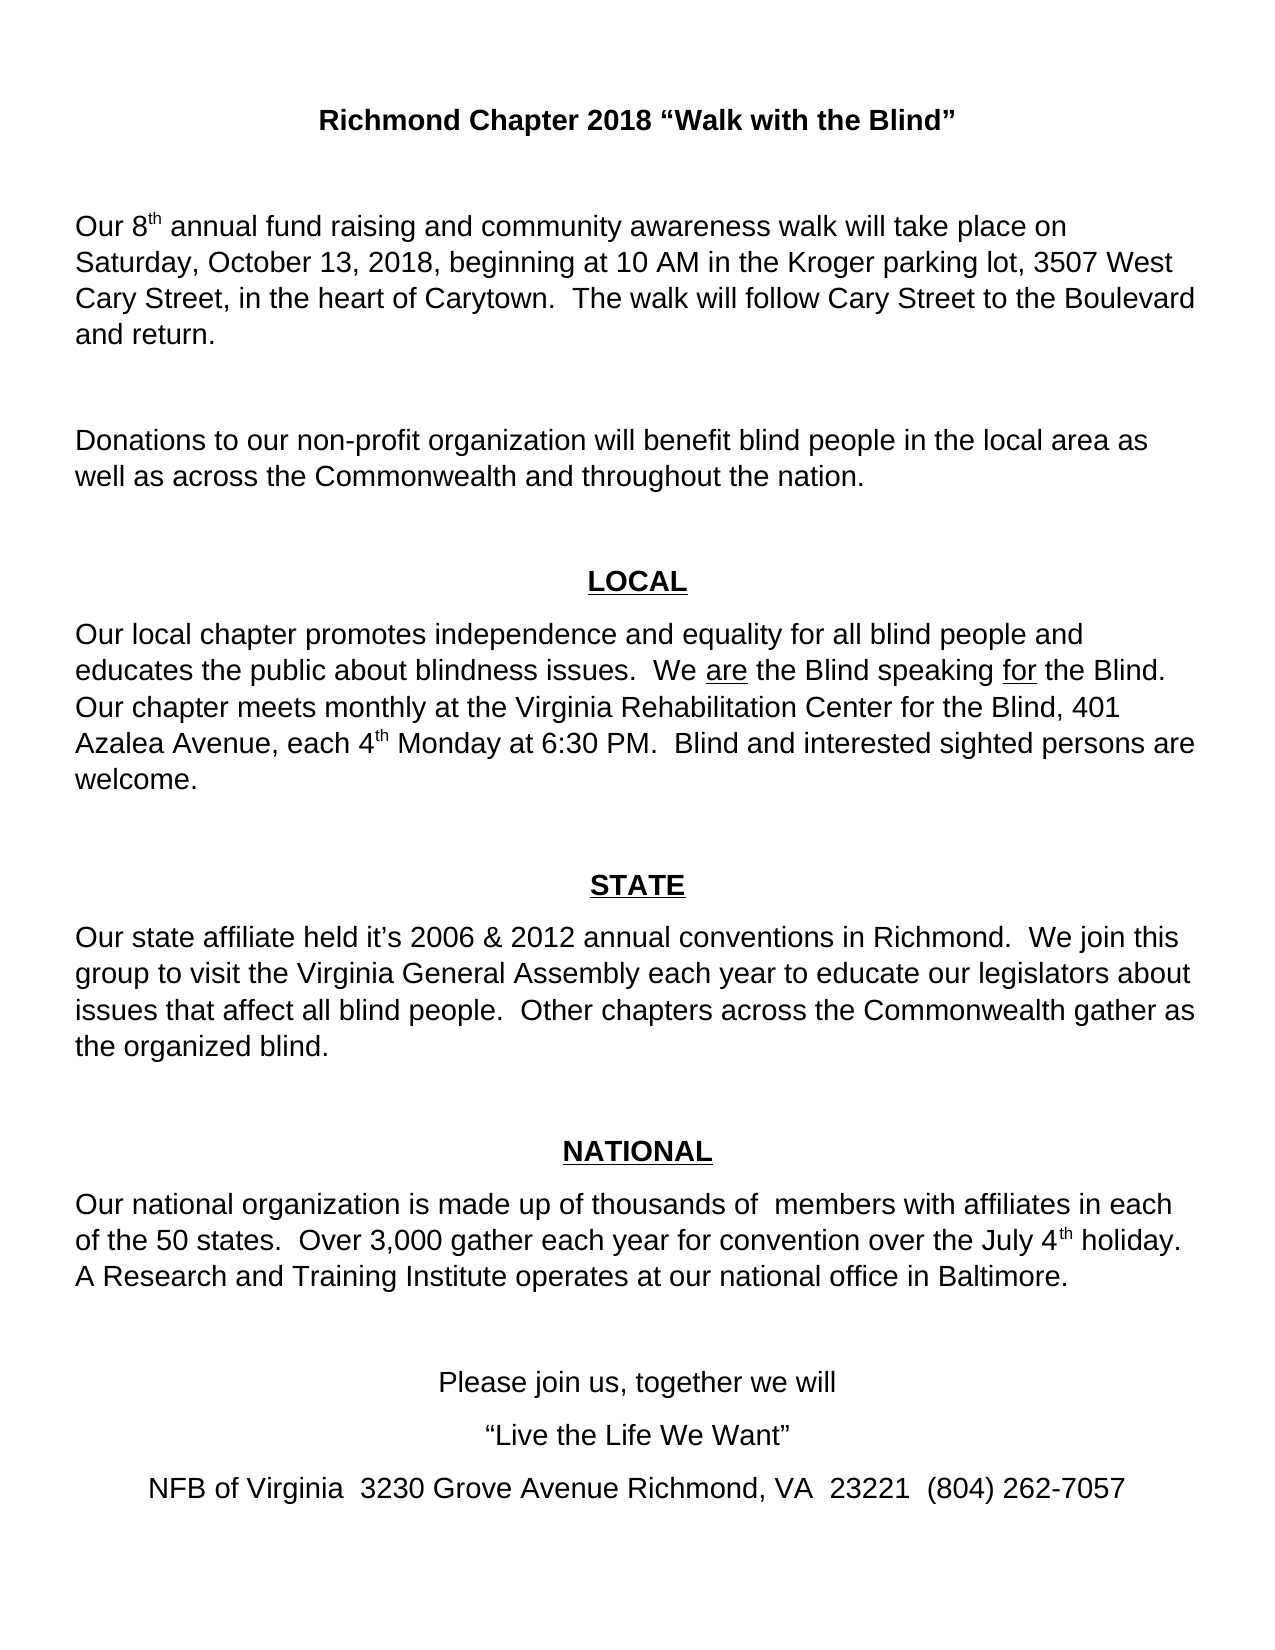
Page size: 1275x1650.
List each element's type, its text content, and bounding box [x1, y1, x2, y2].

text Our 8th annual fund raising and community awareness walk will take place on Saturday, October 13, 2018, beginning at 10 AM in the Kroger parking lot, 3507 West Cary Street, in the heart of Carytown. The walk will follow Cary Street to the Boulevard and return. [75, 209, 1200, 351]
text NATIONAL [75, 1134, 1200, 1168]
text LOCAL [75, 564, 1200, 598]
text Please join us, together we will [75, 1365, 1200, 1399]
text Our state affiliate held it’s 2006 & 2012 annual conventions in Richmond. We join this group to visit the Virginia General Assembly each year to educate our legislators about issues that affect all blind people. Other chapters across the Commonwealth gather as the organized blind. [75, 920, 1200, 1062]
text Richmond Chapter 2018 “Walk with the Blind” [75, 103, 1200, 137]
text “Live the Life We Want” [75, 1418, 1200, 1451]
text Donations to our non-profit organization will benefit blind people in the local area as well as across the Commonwealth and throughout the nation. [75, 423, 1200, 492]
text NFB of Virginia 3230 Grove Avenue Richmond, VA 23221 (804) 262-7057 [75, 1471, 1200, 1504]
text Our national organization is made up of thousands of members with affiliates in each of the 50 states. Over 3,000 gather each year for convention over the July 4th holiday. A Research and Training Institute operates at our national office in Baltimore. [75, 1187, 1200, 1293]
text Our local chapter promotes independence and equality for all blind people and educates the public about blindness issues. We are the Blind speaking for the Blind. Our chapter meets monthly at the Virginia Rehabilitation Center for the Blind, 401 Azalea Avenue, each 4th Monday at 6:30 PM. Blind and interested sighted persons are welcome. [75, 617, 1200, 795]
text STATE [75, 867, 1200, 901]
